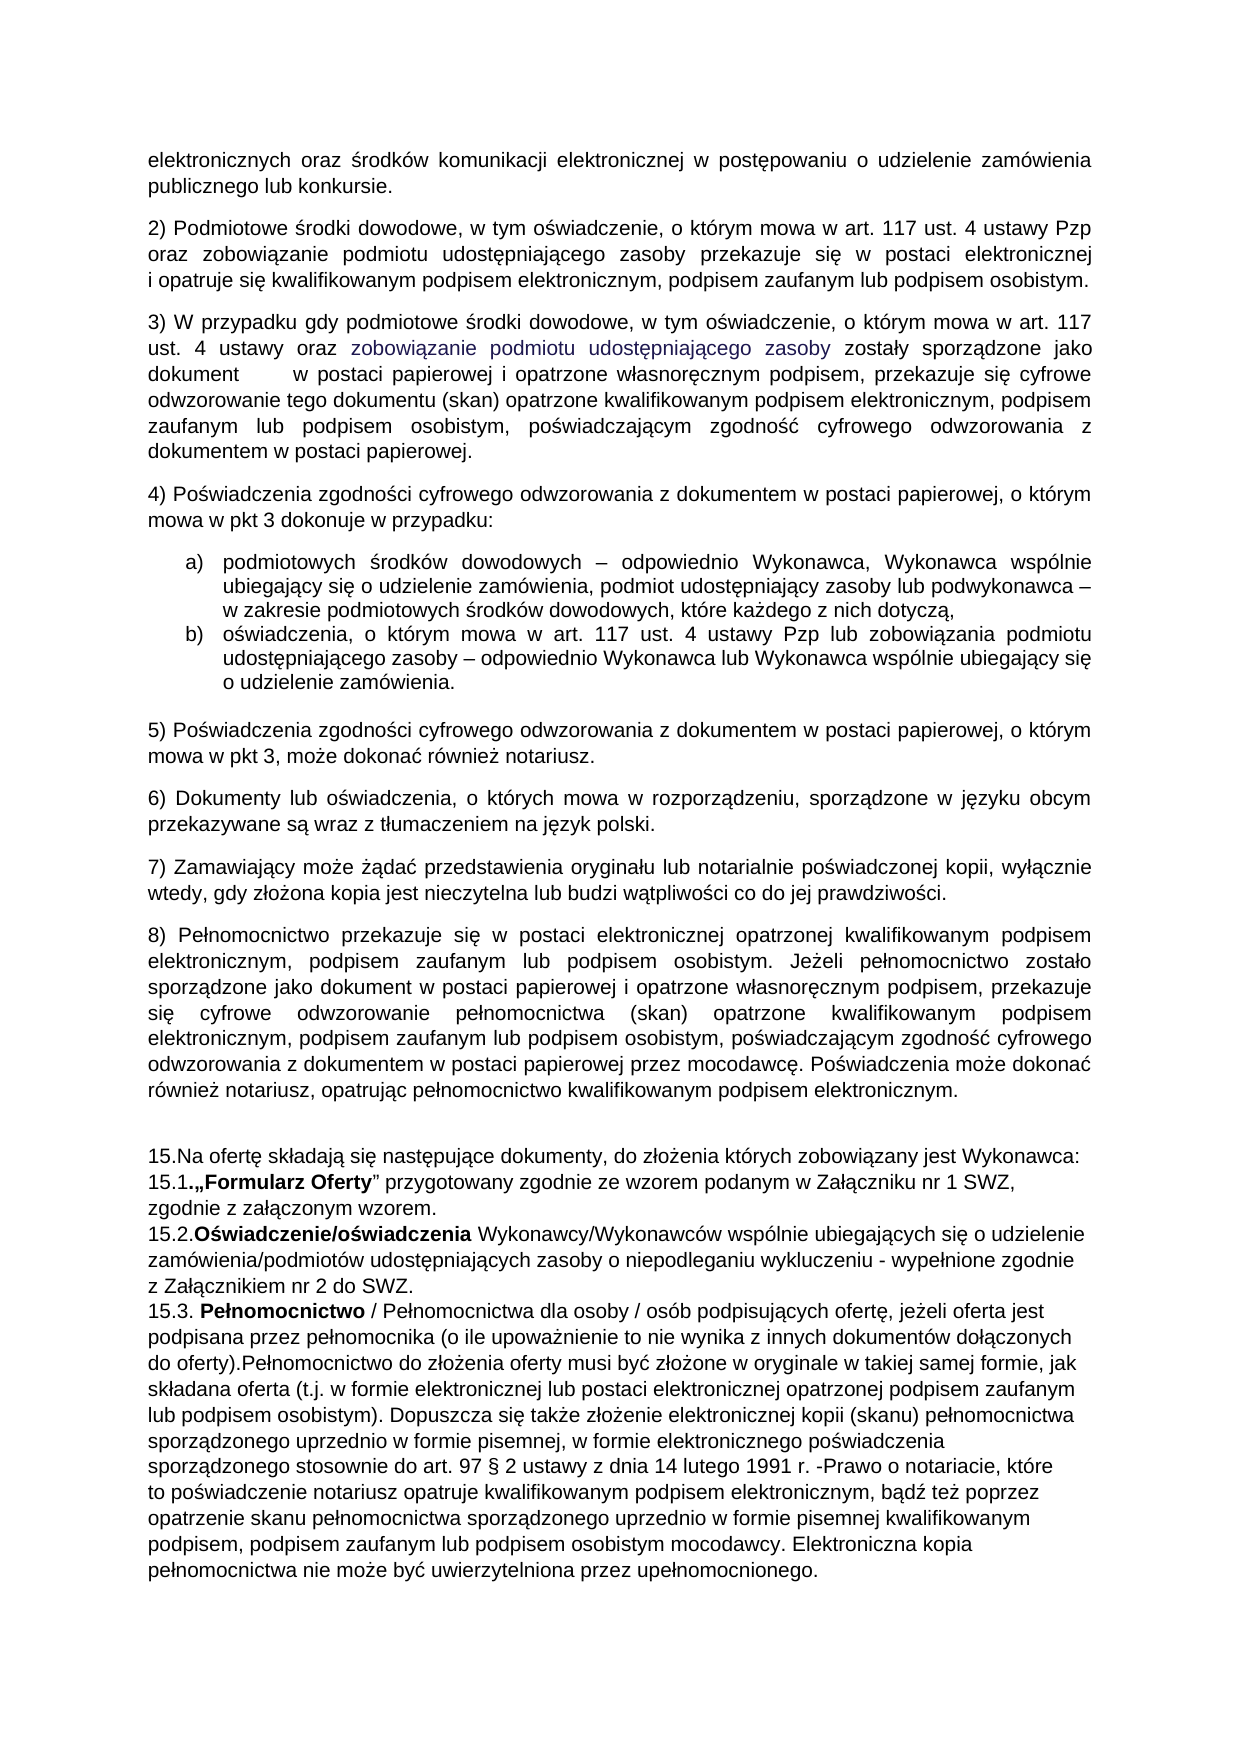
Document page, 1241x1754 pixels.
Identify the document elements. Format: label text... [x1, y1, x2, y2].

text 15.2.Oświadczenie/oświadczenia Wykonawcy/Wykonawców wspólnie ubiegających się o udzielenie zamówienia/podmiotów udostępniających zasoby o niepodleganiu wykluczeniu - wypełnione zgodnie z Załącznikiem nr 2 do SWZ. [148, 1222, 1093, 1297]
text 8) Pełnomocnictwo przekazuje się w postaci elektronicznej opatrzonej kwalifikowanym podpisem elektronicznym, podpisem zaufanym lub podpisem osobistym. Jeżeli pełnomocnictwo zostało sporządzone jako dokument w postaci papierowej i opatrzone własnoręcznym podpisem, przekazuje się cyfrowe odwzorowanie pełnomocnictwa (skan) opatrzone kwalifikowanym podpisem elektronicznym, podpisem zaufanym lub podpisem osobistym, poświadczającym zgodność cyfrowego odwzorowania z dokumentem w postaci papierowej przez mocodawcę. Poświadczenia może dokonać również notariusz, opatrując pełnomocnictwo kwalifikowanym podpisem elektronicznym. [148, 923, 1093, 1102]
text 4) Poświadczenia zgodności cyfrowego odwzorowania z dokumentem w postaci papierowej, o którym mowa w pkt 3 dokonuje w przypadku: [148, 482, 1093, 532]
text 15.3. Pełnomocnictwo / Pełnomocnictwa dla osoby / osób podpisujących ofertę, jeżeli oferta jest podpisana przez pełnomocnika (o ile upoważnienie to nie wynika z innych dokumentów dołączonych do oferty).Pełnomocnictwo do złożenia oferty musi być złożone w oryginale w takiej samej formie, jak składana oferta (t.j. w formie elektronicznej lub postaci elektronicznej opatrzonej podpisem zaufanym lub podpisem osobistym). Dopuszcza się także złożenie elektronicznej kopii (skanu) pełnomocnictwa sporządzonego uprzednio w formie pisemnej, w formie elektronicznego poświadczenia sporządzonego stosownie do art. 97 § 2 ustawy z dnia 14 lutego 1991 r. -Prawo o notariacie, które to poświadczenie notariusz opatruje kwalifikowanym podpisem elektronicznym, bądź też poprzez opatrzenie skanu pełnomocnictwa sporządzonego uprzednio w formie pisemnej kwalifikowanym podpisem, podpisem zaufanym lub podpisem osobistym mocodawcy. Elektroniczna kopia pełnomocnictwa nie może być uwierzytelniona przez upełnomocnionego. [148, 1299, 1093, 1582]
text 15.1.„Formularz Oferty” przygotowany zgodnie ze wzorem podanym w Załączniku nr 1 SWZ, zgodnie z załączonym wzorem. [148, 1170, 1093, 1220]
text 7) Zamawiający może żądać przedstawienia oryginału lub notarialnie poświadczonej kopii, wyłącznie wtedy, gdy złożona kopia jest nieczytelna lub budzi wątpliwości co do jej prawdziwości. [148, 854, 1093, 904]
text 5) Poświadczenia zgodności cyfrowego odwzorowania z dokumentem w postaci papierowej, o którym mowa w pkt 3, może dokonać również notariusz. [148, 718, 1093, 768]
list oświadczenia, o którym mowa w art. 117 ust. 4 ustawy Pzp lub zobowiązania podmiotu udostępniającego zasoby – odpowiednio Wykonawca lub Wykonawca wspólnie ubiegający się o udzielenie zamówienia. [185, 622, 1093, 694]
text 3) W przypadku gdy podmiotowe środki dowodowe, w tym oświadczenie, o którym mowa w art. 117 ust. 4 ustawy oraz zobowiązanie podmiotu udostępniającego zasoby zostały sporządzone jako dokument w postaci papierowej i opatrzone własnoręcznym podpisem, przekazuje się cyfrowe odwzorowanie tego dokumentu (skan) opatrzone kwalifikowanym podpisem elektronicznym, podpisem zaufanym lub podpisem osobistym, poświadczającym zgodność cyfrowego odwzorowania z dokumentem w postaci papierowej. [148, 310, 1093, 463]
list podmiotowych środków dowodowych – odpowiednio Wykonawca, Wykonawca wspólnie ubiegający się o udzielenie zamówienia, podmiot udostępniający zasoby lub podwykonawca – w zakresie podmiotowych środków dowodowych, które każdego z nich dotyczą, [185, 550, 1093, 622]
text 2) Podmiotowe środki dowodowe, w tym oświadczenie, o którym mowa w art. 117 ust. 4 ustawy Pzp oraz zobowiązanie podmiotu udostępniającego zasoby przekazuje się w postaci elektronicznej i opatruje się kwalifikowanym podpisem elektronicznym, podpisem zaufanym lub podpisem osobistym. [148, 216, 1093, 292]
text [148, 148, 1093, 197]
text 15.Na ofertę składają się następujące dokumenty, do złożenia których zobowiązany jest Wykonawca: [148, 1144, 1093, 1168]
text 6) Dokumenty lub oświadczenia, o których mowa w rozporządzeniu, sporządzone w języku obcym przekazywane są wraz z tłumaczeniem na język polski. [148, 786, 1093, 836]
